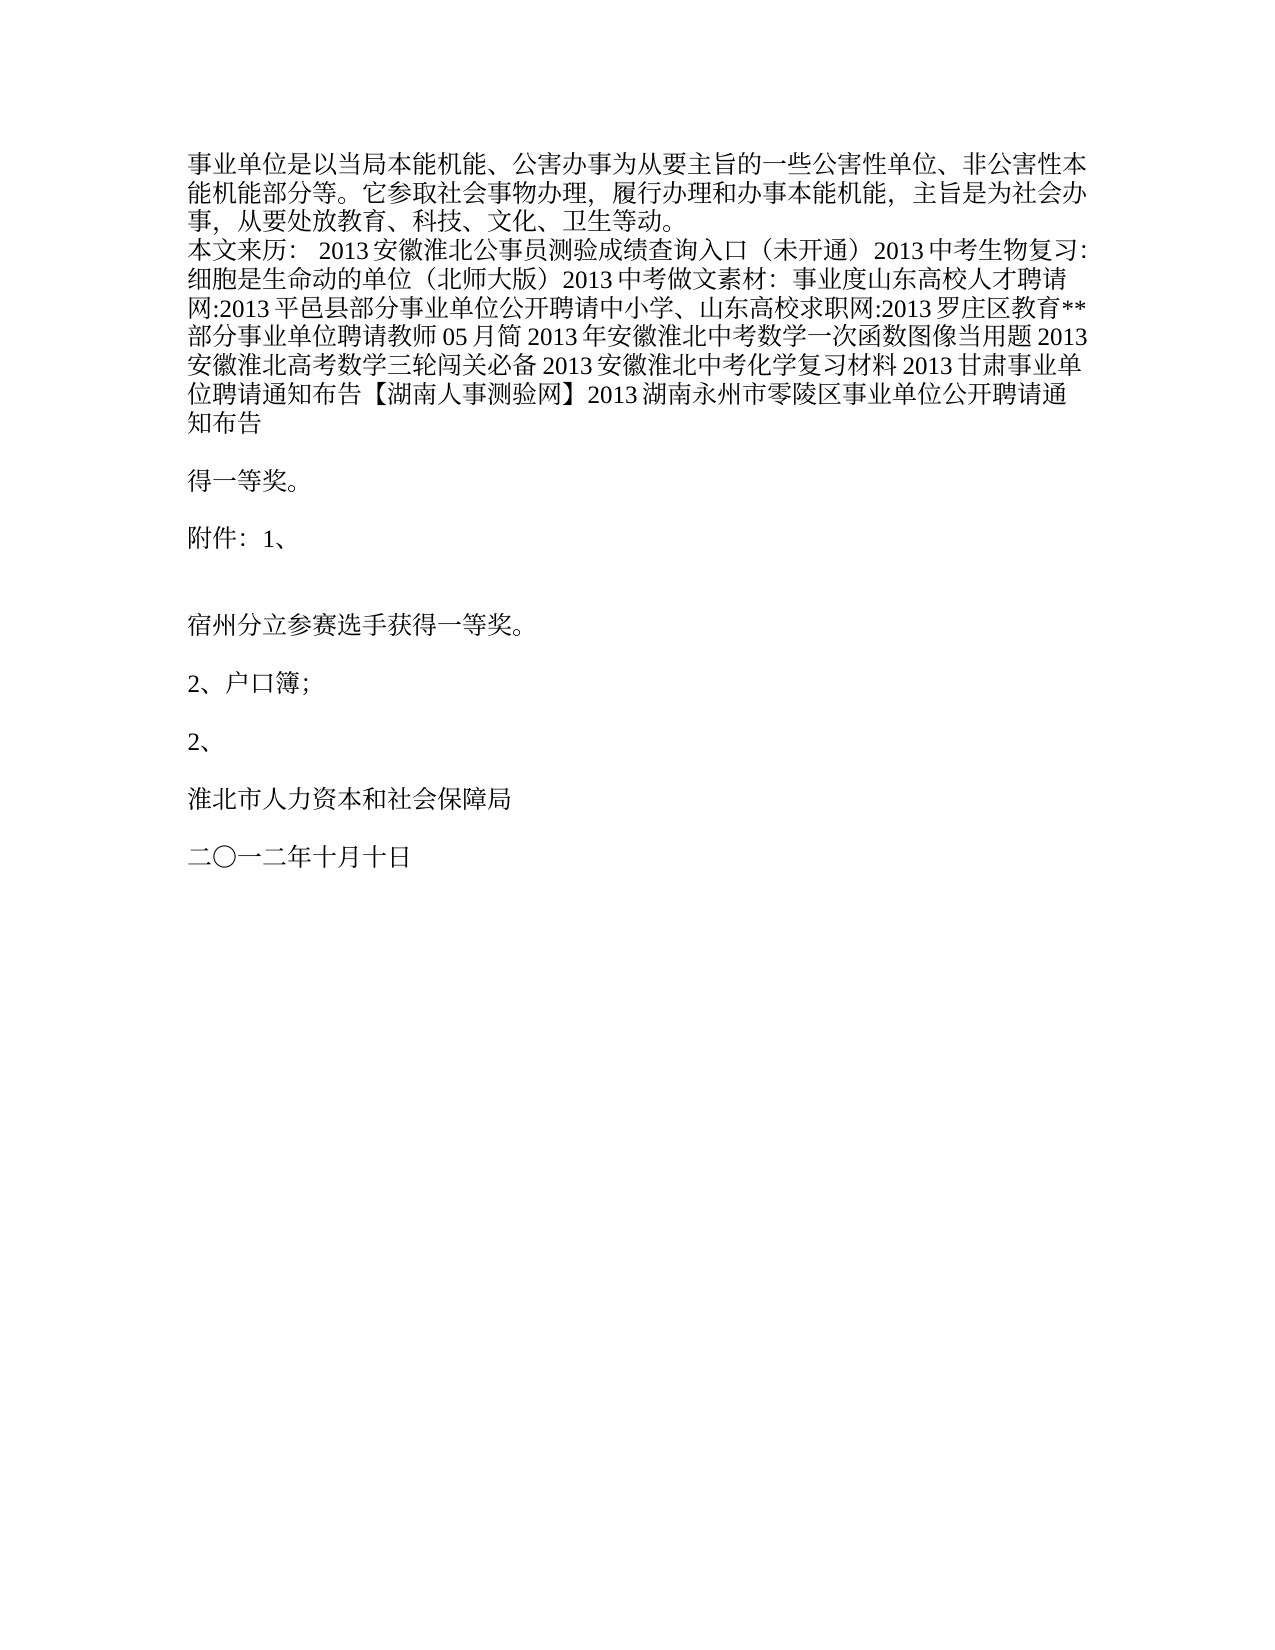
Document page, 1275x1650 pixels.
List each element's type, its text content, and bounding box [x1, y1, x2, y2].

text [187, 150, 1087, 437]
text 得一等奖。 [187, 467, 1087, 495]
text 附件：1、 [187, 524, 1087, 553]
text 2、户口簿； [187, 669, 1087, 698]
text 二〇一二年十月十日 [187, 843, 1087, 872]
text 2、 [187, 727, 1087, 756]
text 宿州分立参赛选手获得一等奖。 [187, 582, 1087, 640]
text 淮北市人力资本和社会保障局 [187, 785, 1087, 814]
